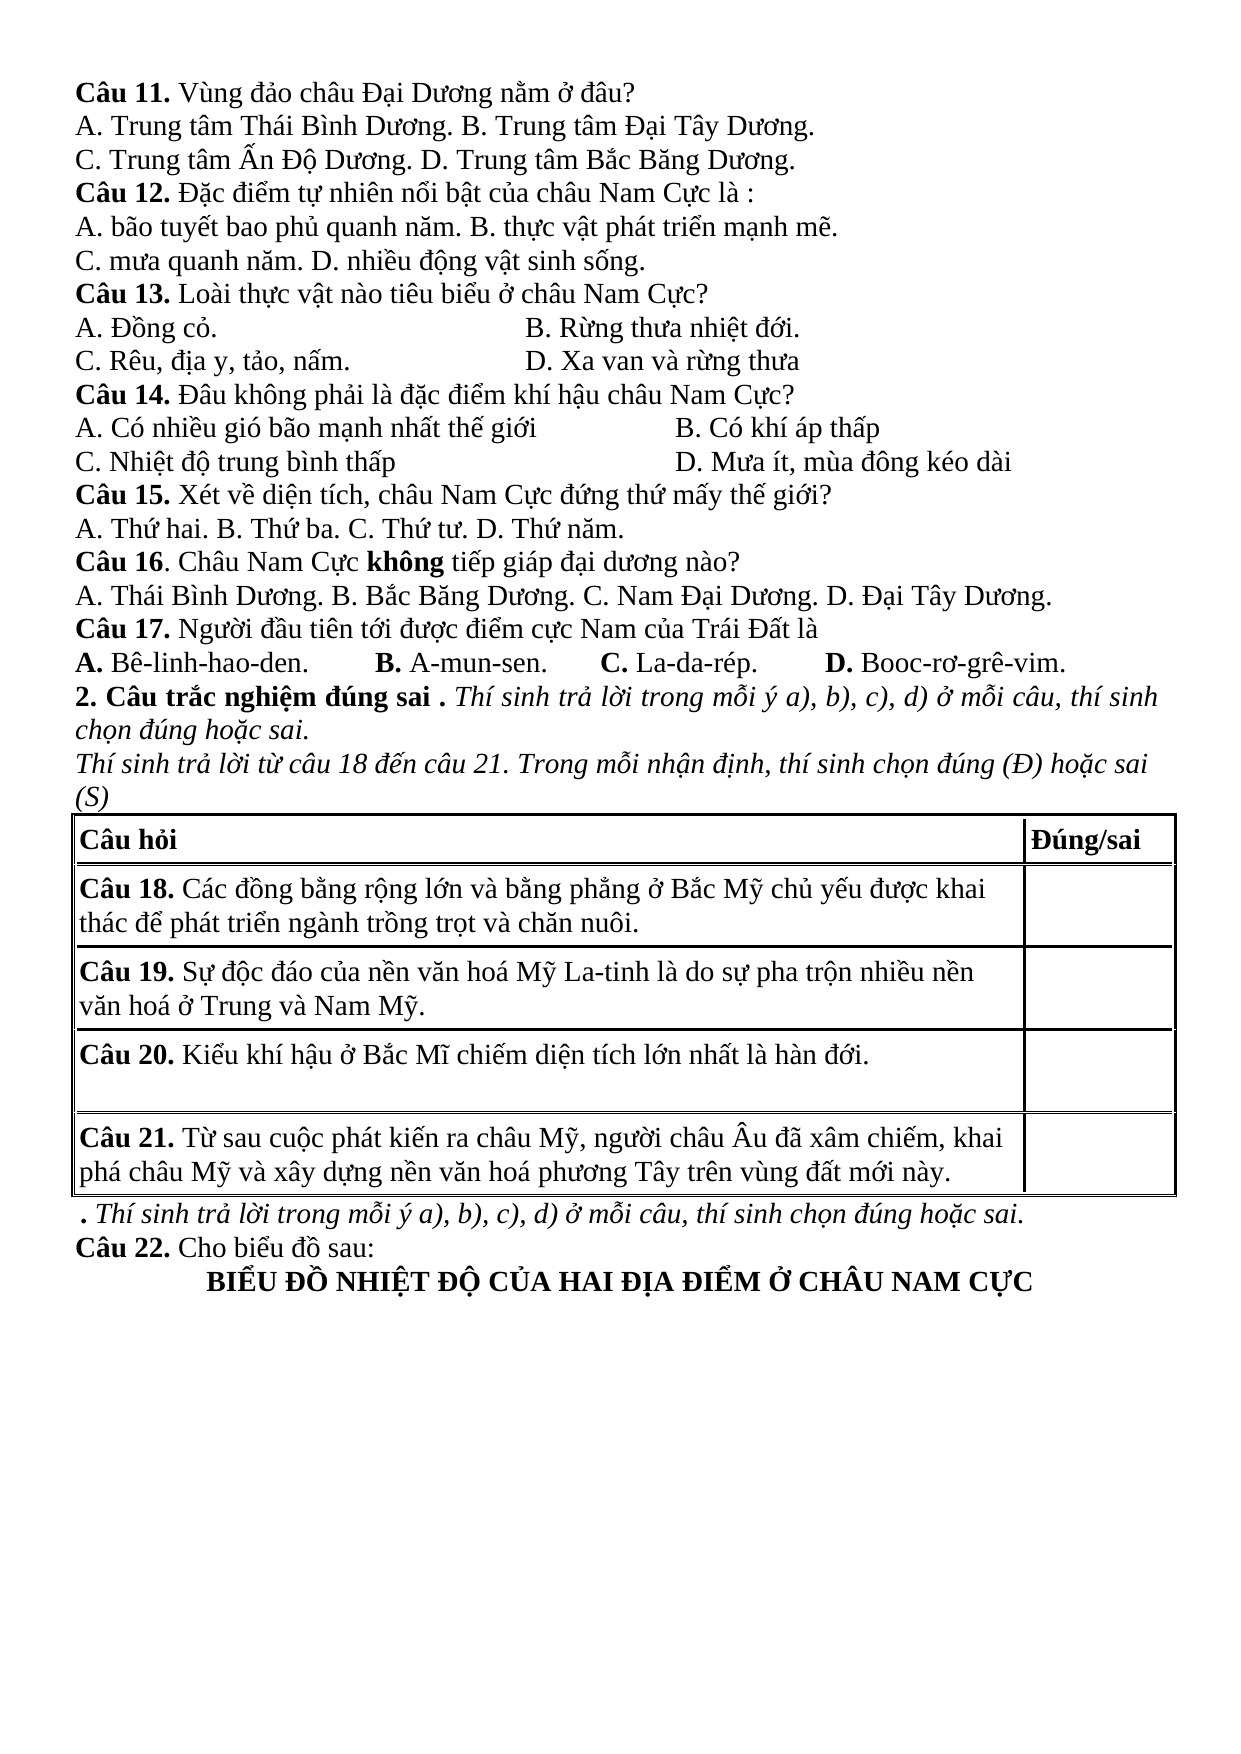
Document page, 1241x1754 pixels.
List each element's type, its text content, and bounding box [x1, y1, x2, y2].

table_cell Câu 18. Các đồng bằng rộng lớn và bằng phẳng ở Bắc Mỹ chủ yếu được khai thác để phát triển ngành trồng trọt và chăn nuôi. [75, 862, 1023, 945]
text A. Thái Bình Dương. B. Bắc Băng Dương. C. Nam Đại Dương. D. Đại Tây Dương. [75, 578, 1165, 612]
text Câu 17. Người đầu tiên tới được điểm cực Nam của Trái Đất là [75, 612, 1160, 645]
text 2. Câu trắc nghiệm đúng sai . Thí sinh trả lời trong mỗi ý a), b), c), d) ở mỗi câu, thí sinh chọn đúng hoặc sai. [75, 679, 1160, 746]
text A. Đồng cỏ. B. Rừng thưa nhiệt đới. [75, 310, 1165, 343]
text BIỂU ĐỒ NHIỆT ĐỘ CỦA HAI ĐỊA ĐIỂM Ở CHÂU NAM CỰC [80, 1264, 1160, 1297]
text Câu 22. Cho biểu đồ sau: [75, 1230, 1160, 1264]
text C. Trung tâm Ấn Độ Dương. D. Trung tâm Bắc Băng Dương. [75, 142, 1165, 176]
text Câu 14. Đâu không phải là đặc điểm khí hậu châu Nam Cực? [75, 377, 1165, 410]
text Câu 13. Loài thực vật nào tiêu biểu ở châu Nam Cực? [75, 276, 1165, 310]
table_cell [1026, 945, 1174, 1028]
table_cell Câu 21. Từ sau cuộc phát kiến ra châu Mỹ, người châu Âu đã xâm chiếm, khai phá châu Mỹ và xây dựng nền văn hoá phương Tây trên vùng đất mới này. [73, 1111, 1024, 1193]
text A. bão tuyết bao phủ quanh năm. B. thực vật phát triển mạnh mẽ. [75, 209, 1165, 243]
table_cell [1024, 1111, 1176, 1193]
table_cell Câu 19. Sự độc đáo của nền văn hoá Mỹ La-tinh là do sự pha trộn nhiều nền văn hoá ở Trung và Nam Mỹ. [75, 945, 1023, 1028]
text C. Rêu, địa y, tảo, nấm. D. Xa van và rừng thưa [75, 343, 1165, 377]
text A. Thứ hai. B. Thứ ba. C. Thứ tư. D. Thứ năm. [75, 511, 1165, 544]
table_cell [1026, 862, 1175, 945]
table_header Đúng/sai [1024, 816, 1174, 862]
text A. Trung tâm Thái Bình Dương. B. Trung tâm Đại Tây Dương. [75, 108, 1165, 142]
table_cell Câu 20. Kiểu khí hậu ở Bắc Mĩ chiếm diện tích lớn nhất là hàn đới. [73, 1028, 1023, 1111]
text Thí sinh trả lời từ câu 18 đến câu 21. Trong mỗi nhận định, thí sinh chọn đúng (Đ) hoặc sai (S) [75, 746, 1165, 813]
text Câu 12. Đặc điểm tự nhiên nổi bật của châu Nam Cực là : [75, 176, 1165, 209]
text Câu 16. Châu Nam Cực không tiếp giáp đại dương nào? [75, 544, 1165, 578]
text C. mưa quanh năm. D. nhiều động vật sinh sống. [75, 243, 1165, 276]
text C. Nhiệt độ trung bình thấp D. Mưa ít, mùa đông kéo dài [75, 444, 1165, 477]
text . Thí sinh trả lời trong mỗi ý a), b), c), d) ở mỗi câu, thí sinh chọn đúng hoặc sai. [80, 1197, 1160, 1230]
text Câu 11. Vùng đảo châu Đại Dương nằm ở đâu? [75, 75, 1165, 108]
table_header Câu hỏi [75, 816, 1024, 862]
text Câu 15. Xét về diện tích, châu Nam Cực đứng thứ mấy thế giới? [75, 477, 1165, 511]
text A. Có nhiều gió bão mạnh nhất thế giới B. Có khí áp thấp [75, 410, 1165, 444]
text A. Bê-linh-hao-den. B. A-mun-sen. C. La-da-rép. D. Booc-rơ-grê-vim. [75, 645, 1160, 679]
table_cell [1026, 1028, 1176, 1111]
